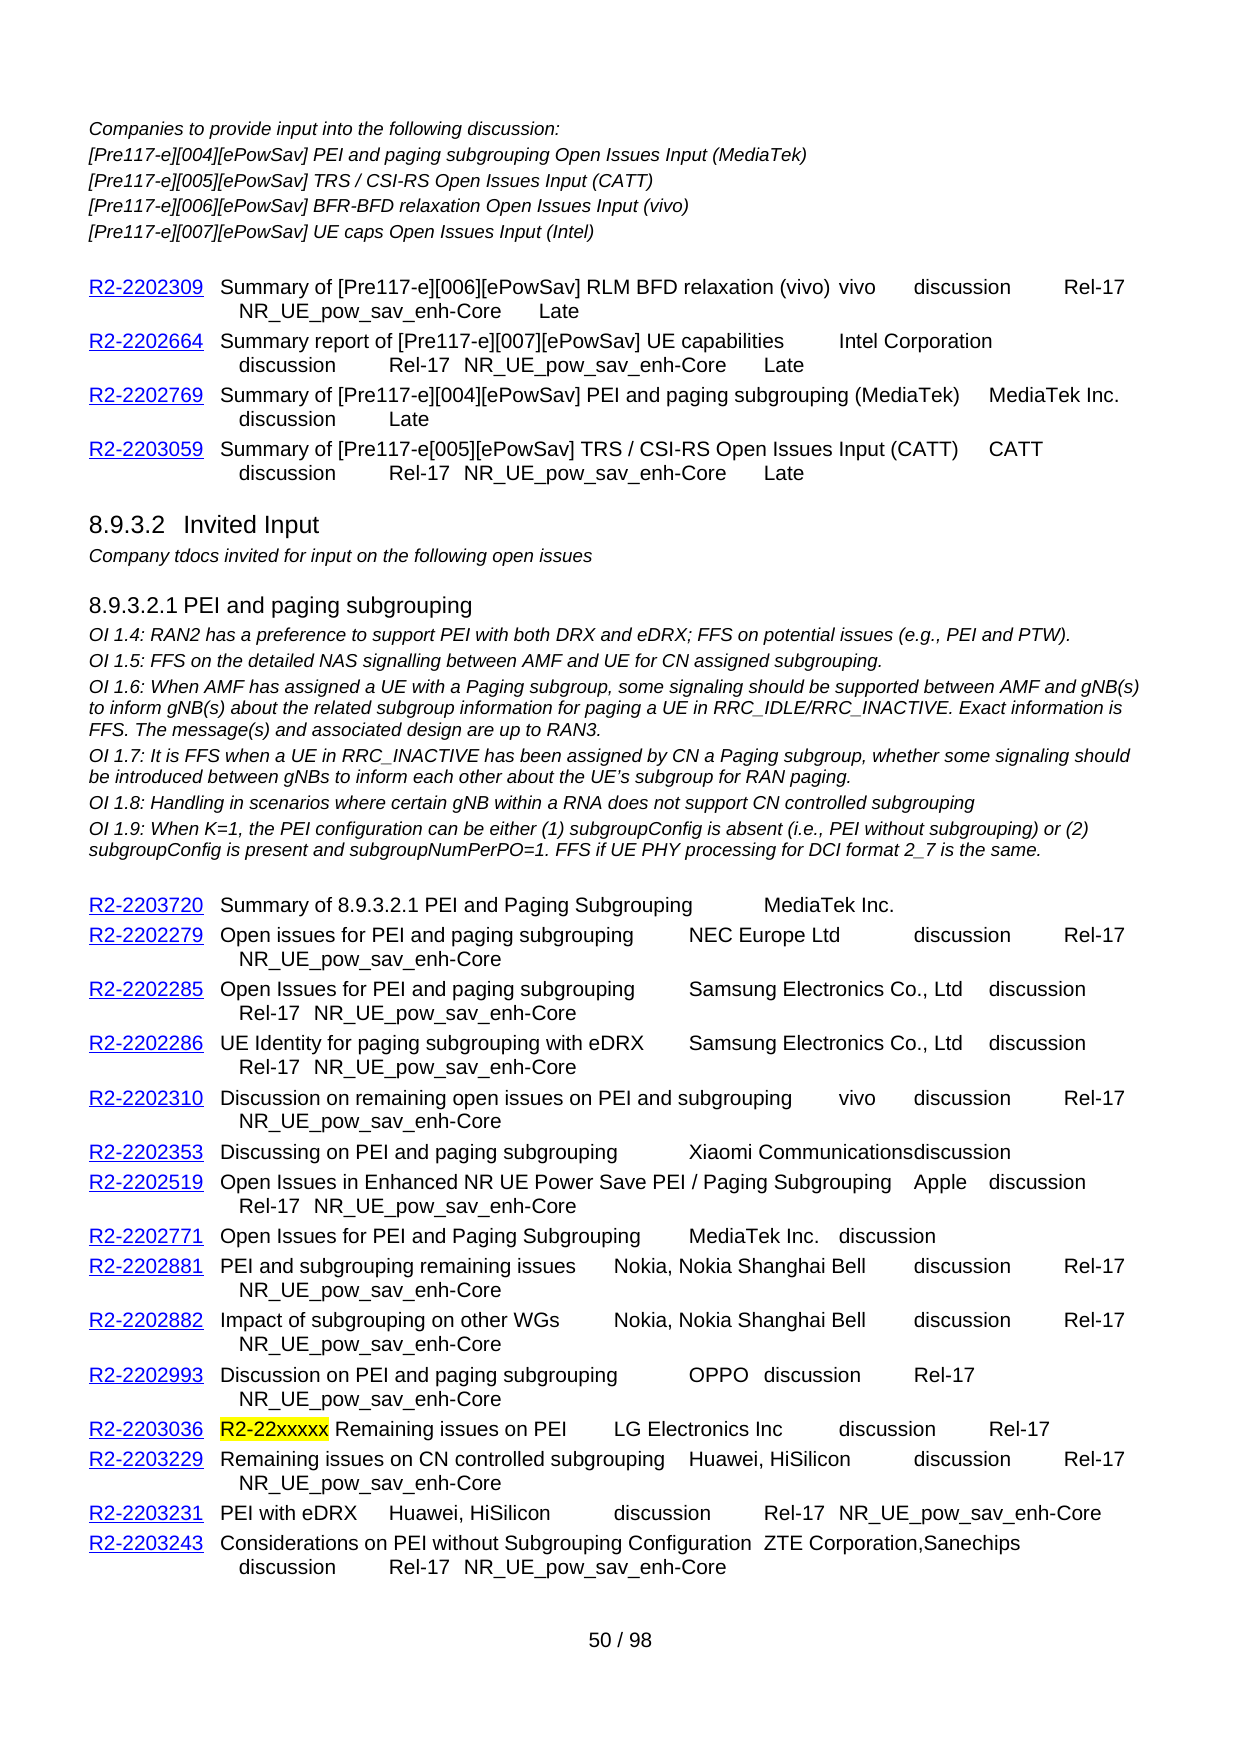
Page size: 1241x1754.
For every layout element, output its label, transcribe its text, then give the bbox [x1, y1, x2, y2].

title R2-2202882 Impact of subgrouping on other WGs Nokia, Nokia Shanghai Bell discussion Rel-17 NR_UE_pow_sav_enh-Core [89, 1308, 1152, 1356]
text [Pre117-e][006][ePowSav] BFR-BFD relaxation Open Issues Input (vivo) [89, 195, 1152, 217]
title R2-2202310 Discussion on remaining open issues on PEI and subgrouping vivo discussion Rel-17 NR_UE_pow_sav_enh-Core [89, 1085, 1152, 1133]
title R2-2203720 Summary of 8.9.3.2.1 PEI and Paging Subgrouping MediaTek Inc. [89, 893, 1152, 917]
title R2-2203036 R2-22xxxxx Remaining issues on PEI LG Electronics Inc discussion Rel-17 [329, 1417, 1152, 1441]
title R2-2203231 PEI with eDRX Huawei, HiSilicon discussion Rel-17 NR_UE_pow_sav_enh-Core [89, 1501, 1152, 1525]
title R2-2202881 PEI and subgrouping remaining issues Nokia, Nokia Shanghai Bell discussion Rel-17 NR_UE_pow_sav_enh-Core [89, 1254, 1152, 1302]
title R2-2203059 Summary of [Pre117-e[005][ePowSav] TRS / CSI-RS Open Issues Input (CATT) CATT discussion Rel-17 NR_UE_pow_sav_enh-Core Late [89, 437, 1152, 485]
text [Pre117-e][005][ePowSav] TRS / CSI-RS Open Issues Input (CATT) [89, 169, 1152, 191]
title R2-2202771 Open Issues for PEI and Paging Subgrouping MediaTek Inc. discussion [89, 1224, 1152, 1248]
title R2-2202286 UE Identity for paging subgrouping with eDRX Samsung Electronics Co., Ltd discussion Rel-17 NR_UE_pow_sav_enh-Core [89, 1031, 1152, 1079]
text [Pre117-e][004][ePowSav] PEI and paging subgrouping Open Issues Input (MediaTek) [89, 144, 1152, 165]
title R2-2202285 Open Issues for PEI and paging subgrouping Samsung Electronics Co., Ltd discussion Rel-17 NR_UE_pow_sav_enh-Core [89, 977, 1152, 1025]
text OI 1.9: When K=1, the PEI configuration can be either (1) subgroupConfig is absent (i.e., PEI without subgrouping) or (2) subgroupConfig is present and subgroupNumPerPO=1. FFS if UE PHY processing for DCI format 2_7 is the same. [89, 817, 1152, 861]
text OI 1.4: RAN2 has a preference to support PEI with both DRX and eDRX; FFS on potential issues (e.g., PEI and PTW). [89, 624, 1152, 646]
text [Pre117-e][007][ePowSav] UE caps Open Issues Input (Intel) [89, 221, 1152, 243]
subtitle 8.9.3.2 Invited Input [89, 510, 1152, 539]
text Companies to provide input into the following discussion: [89, 118, 1152, 140]
title R2-2202769 Summary of [Pre117-e][004][ePowSav] PEI and paging subgrouping (MediaTek) MediaTek Inc. discussion Late [89, 383, 1152, 431]
text Company tdocs invited for input on the following open issues [89, 545, 1152, 567]
title R2-2203229 Remaining issues on CN controlled subgrouping Huawei, HiSilicon discussion Rel-17 NR_UE_pow_sav_enh-Core [89, 1447, 1152, 1495]
title R2-2202309 Summary of [Pre117-e][006][ePowSav] RLM BFD relaxation (vivo) vivo discussion Rel-17 NR_UE_pow_sav_enh-Core Late [89, 274, 1152, 322]
title R2-2202519 Open Issues in Enhanced NR UE Power Save PEI / Paging Subgrouping Apple discussion Rel-17 NR_UE_pow_sav_enh-Core [89, 1170, 1152, 1218]
text OI 1.7: It is FFS when a UE in RRC_INACTIVE has been assigned by CN a Paging subgroup, whether some signaling should be introduced between gNBs to inform each other about the UE’s subgroup for RAN paging. [89, 744, 1152, 788]
title R2-2202279 Open issues for PEI and paging subgrouping NEC Europe Ltd discussion Rel-17 NR_UE_pow_sav_enh-Core [89, 923, 1152, 971]
title R2-2203243 Considerations on PEI without Subgrouping Configuration ZTE Corporation,Sanechips discussion Rel-17 NR_UE_pow_sav_enh-Core [89, 1531, 1152, 1579]
title R2-2202664 Summary report of [Pre117-e][007][ePowSav] UE capabilities Intel Corporation discussion Rel-17 NR_UE_pow_sav_enh-Core Late [89, 329, 1152, 377]
text OI 1.8: Handling in scenarios where certain gNB within a RNA does not support CN controlled subgrouping [89, 792, 1152, 813]
title R2-2202353 Discussing on PEI and paging subgrouping Xiaomi Communications discussion [89, 1139, 1152, 1163]
text OI 1.5: FFS on the detailed NAS signalling between AMF and UE for CN assigned subgrouping. [89, 650, 1152, 671]
subtitle 8.9.3.2.1 PEI and paging subgrouping [89, 592, 1152, 618]
title R2-2202993 Discussion on PEI and paging subgrouping OPPO discussion Rel-17 NR_UE_pow_sav_enh-Core [89, 1362, 1152, 1410]
text OI 1.6: When AMF has assigned a UE with a Paging subgroup, some signaling should be supported between AMF and gNB(s) to inform gNB(s) about the related subgroup information for paging a UE in RRC_IDLE/RRC_INACTIVE. Exact information is FFS. The message(s) and associated design are up to RAN3. [89, 676, 1152, 740]
